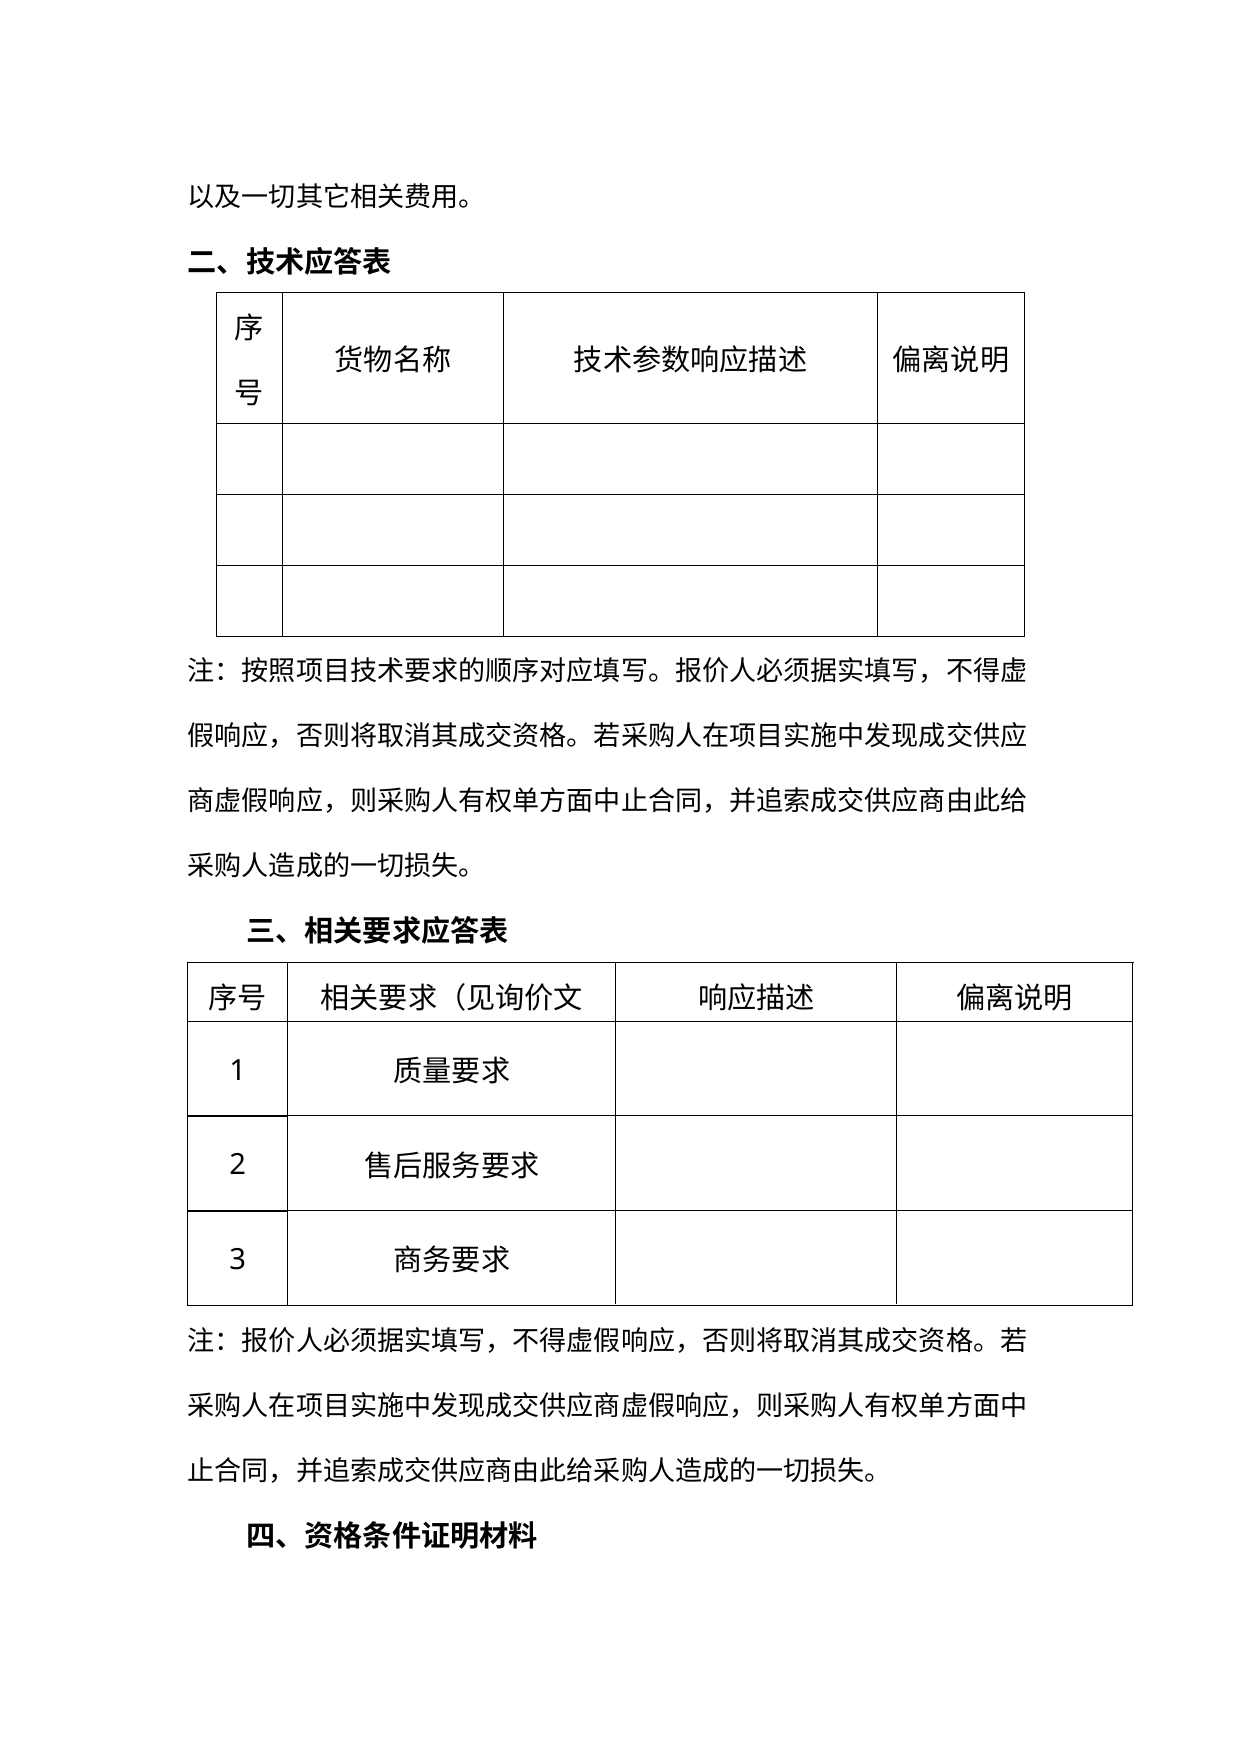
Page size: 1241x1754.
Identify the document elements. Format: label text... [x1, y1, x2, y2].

text 二、技术应答表 [187, 227, 1053, 292]
table_cell [878, 495, 1024, 565]
table_cell [504, 424, 877, 494]
table_cell [283, 566, 503, 636]
text 注：按照项目技术要求的顺序对应填写。报价人必须据实填写，不得虚假响应，否则将取消其成交资格。若采购人在项目实施中发现成交供应商虚假响应，则采购人有权单方面中止合同，并追索成交供应商由此给采购人造成的一切损失。 [187, 637, 1053, 897]
table_cell 质量要求 [288, 1022, 615, 1115]
table_header 偏离说明 [878, 293, 1024, 423]
table_header 序号 [217, 293, 282, 423]
table_cell [897, 1022, 1132, 1115]
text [187, 162, 1053, 227]
table_cell 2 [188, 1117, 287, 1210]
table_cell [878, 424, 1024, 494]
table_cell [283, 424, 503, 494]
table_header 偏离说明 [897, 963, 1132, 1021]
table_cell [878, 566, 1024, 636]
text 三、相关要求应答表 [187, 897, 1053, 962]
table_header 货物名称 [283, 293, 503, 423]
table_cell [896, 1211, 1132, 1305]
table_cell [283, 495, 503, 565]
table_cell [616, 1116, 896, 1210]
table_header 序号 [188, 963, 287, 1021]
table_header 技术参数响应描述 [504, 293, 877, 423]
table_cell 1 [188, 1022, 287, 1115]
table_cell [616, 1211, 896, 1305]
table_cell [616, 1022, 896, 1115]
table_cell 售后服务要求 [288, 1116, 615, 1210]
table_header 响应描述 [616, 963, 896, 1021]
table_cell [897, 1116, 1132, 1210]
table_cell [217, 424, 282, 494]
table_cell [504, 495, 877, 565]
table_cell [504, 566, 877, 636]
text 注：报价人必须据实填写，不得虚假响应，否则将取消其成交资格。若采购人在项目实施中发现成交供应商虚假响应，则采购人有权单方面中止合同，并追索成交供应商由此给采购人造成的一切损失。 [187, 1306, 1053, 1501]
table_cell 3 [188, 1212, 287, 1305]
table_cell 商务要求 [288, 1211, 616, 1305]
text 四、资格条件证明材料 [187, 1501, 1053, 1566]
table_cell [217, 495, 282, 565]
table_header 相关要求（见询价文件） [288, 963, 615, 1021]
table_cell [217, 566, 282, 636]
